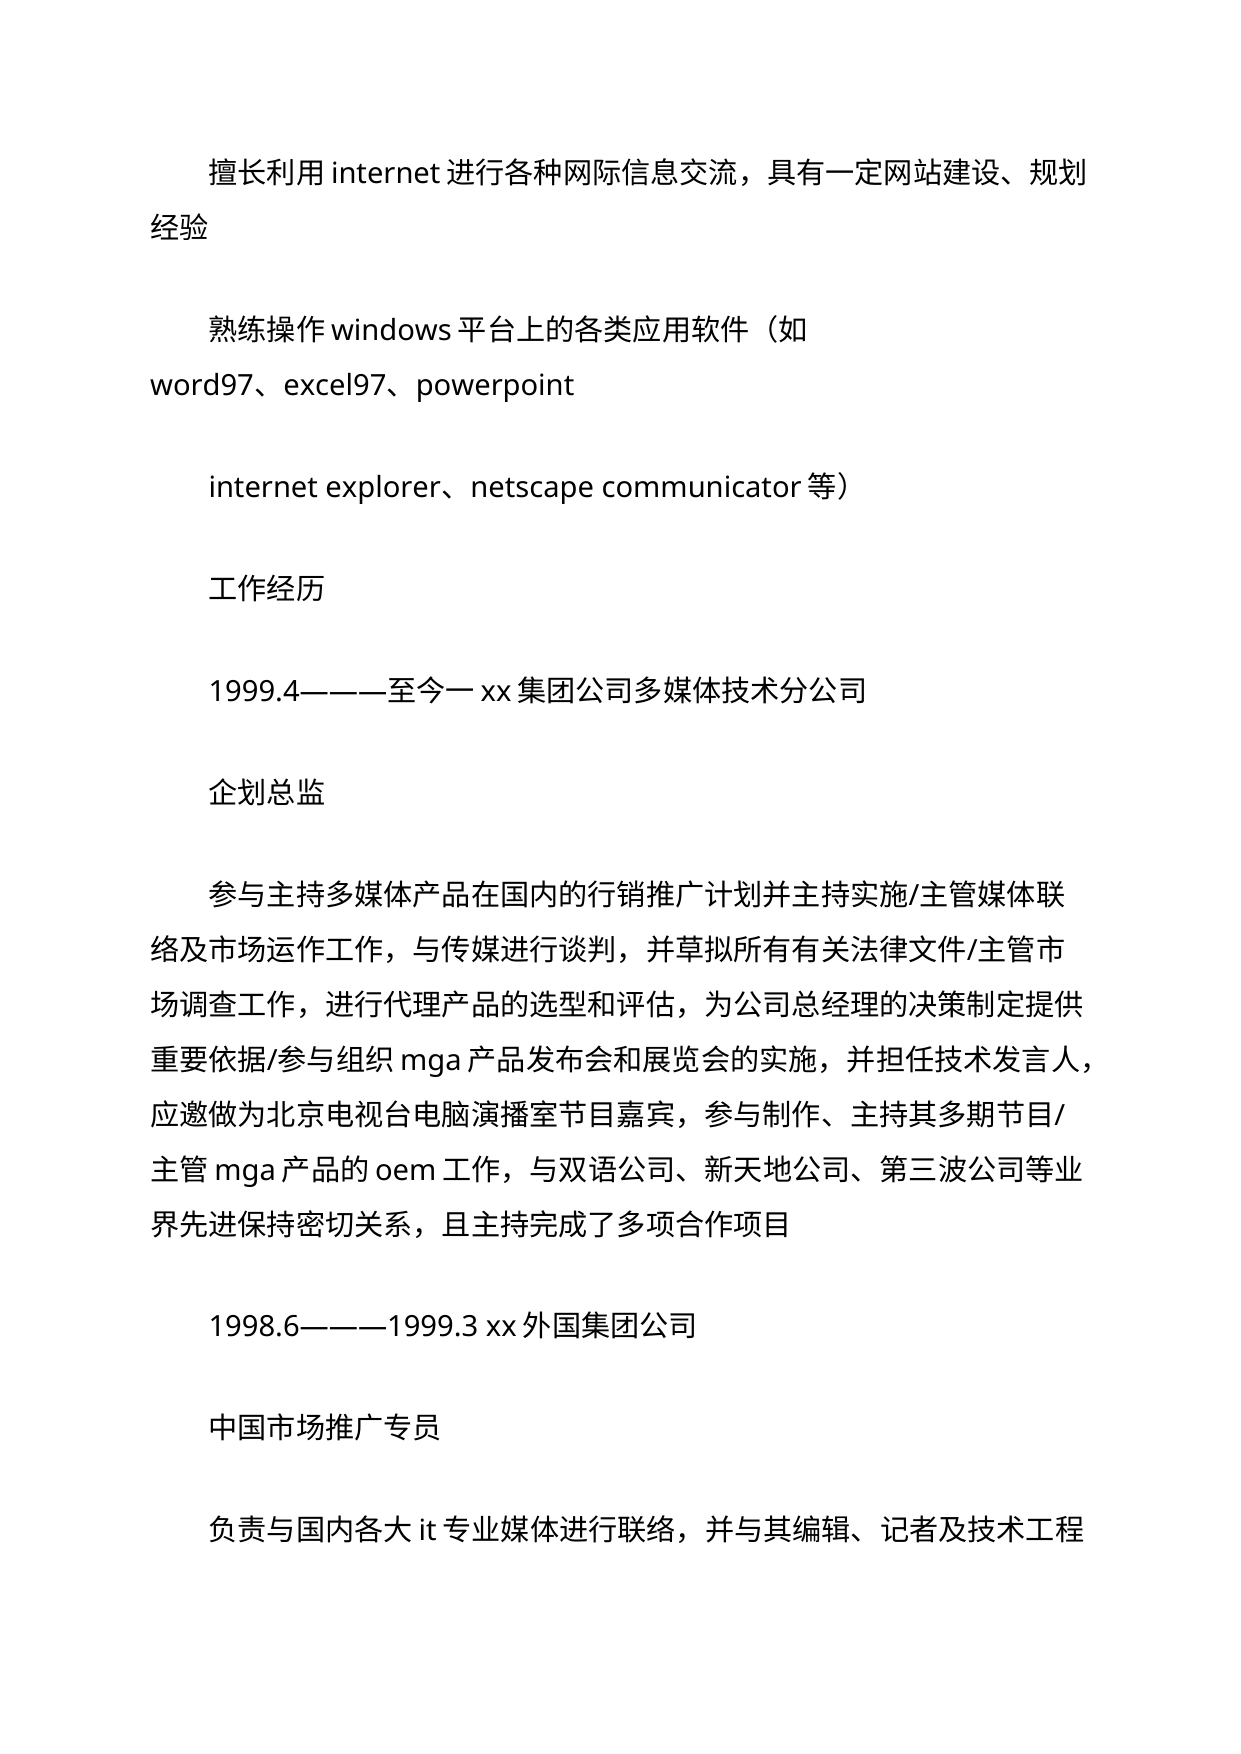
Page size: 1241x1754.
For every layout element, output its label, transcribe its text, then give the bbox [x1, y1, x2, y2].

text 1999.4———至今一xx集团公司多媒体技术分公司 [150, 667, 1090, 710]
text 中国市场推广专员 [150, 1405, 1090, 1447]
text 熟练操作windows平台上的各类应用软件（如word97、excel97、powerpoint [150, 307, 1090, 404]
text 工作经历 [150, 566, 1090, 608]
text internet explorer、netscape communicator等） [150, 464, 1090, 506]
text 擅长利用internet进行各种网际信息交流，具有一定网站建设、规划经验 [150, 150, 1090, 247]
text 1998.6———1999.3 xx外国集团公司 [150, 1303, 1090, 1345]
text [150, 1507, 1090, 1549]
text 参与主持多媒体产品在国内的行销推广计划并主持实施/主管媒体联络及市场运作工作，与传媒进行谈判，并草拟所有有关法律文件/主管市场调查工作，进行代理产品的选型和评估，为公司总经理的决策制定提供重要依据/参与组织mga产品发布会和展览会的实施，并担任技术发言人，应邀做为北京电视台电脑演播室节目嘉宾，参与制作、主持其多期节目/主管mga产品的oem工作，与双语公司、新天地公司、第三波公司等业界先进保持密切关系，且主持完成了多项合作项目 [150, 871, 1090, 1243]
text 企划总监 [150, 769, 1090, 812]
